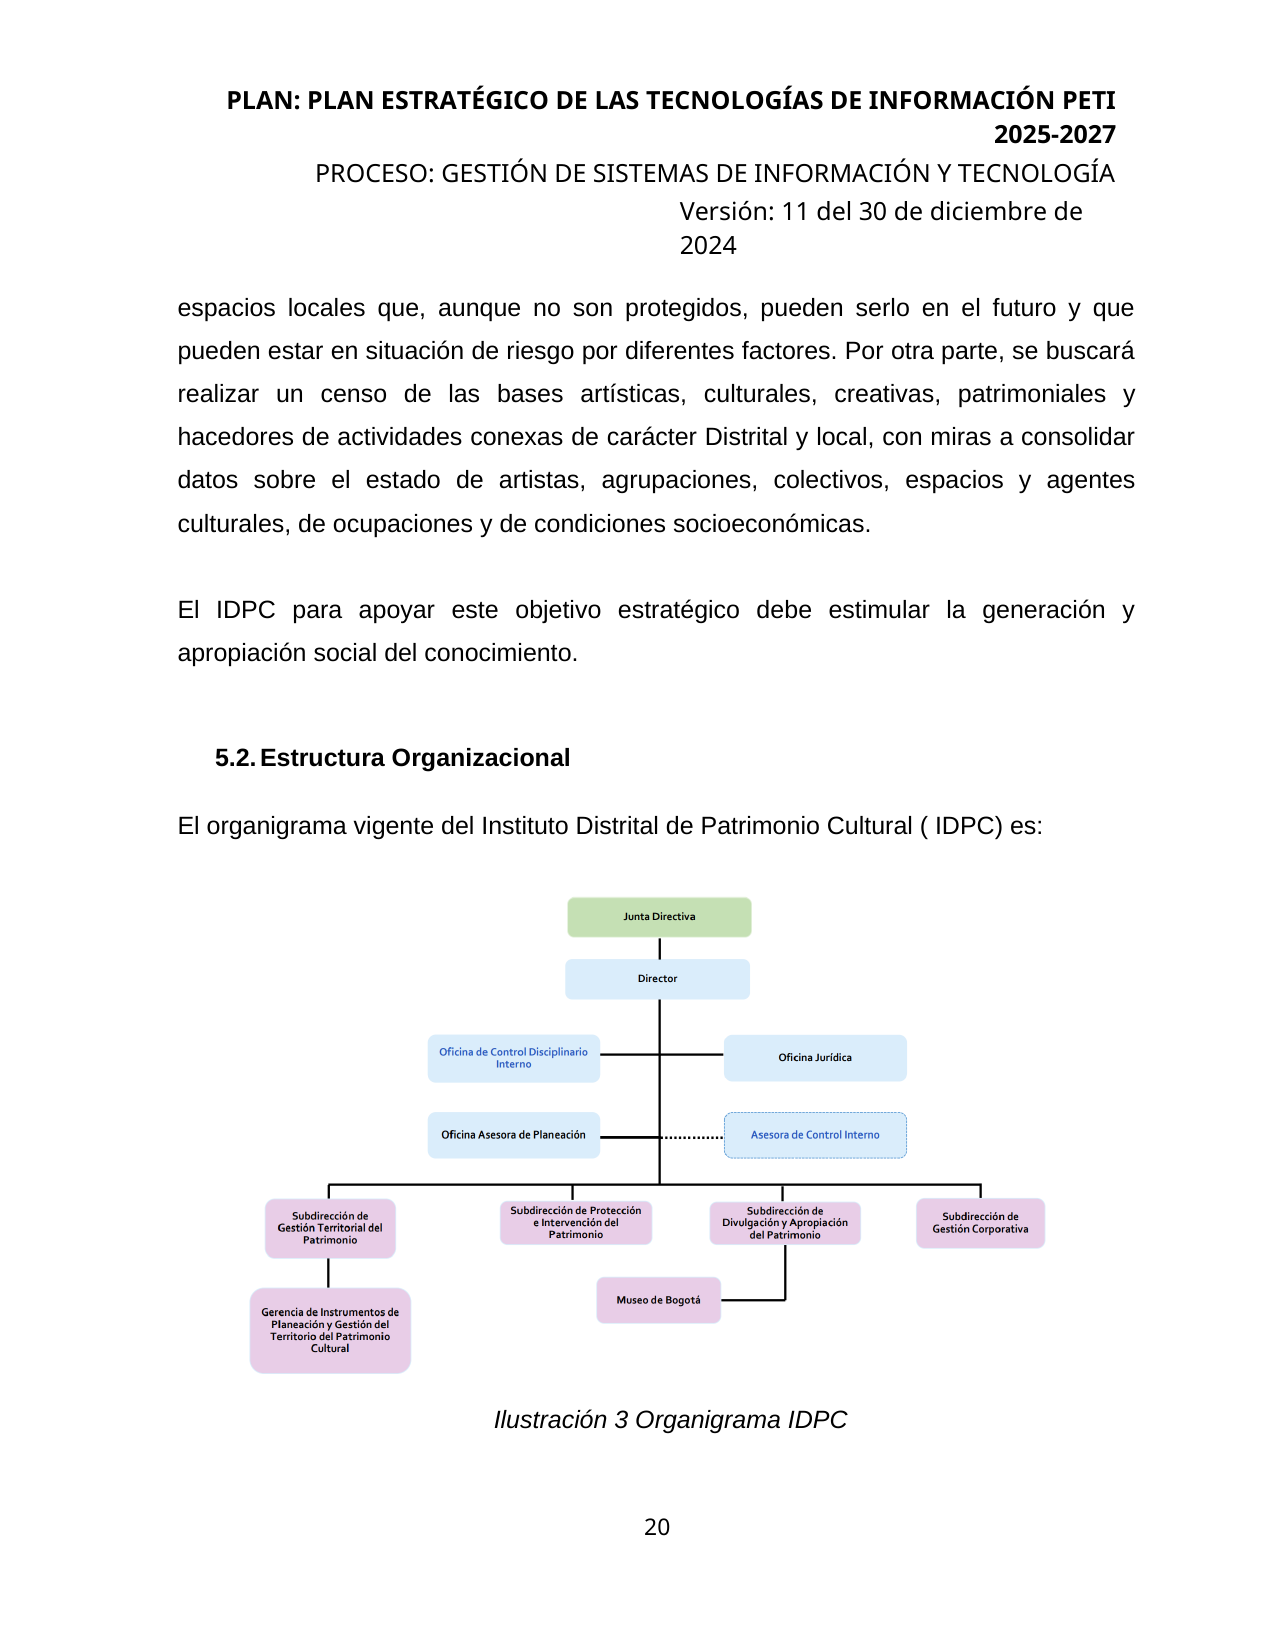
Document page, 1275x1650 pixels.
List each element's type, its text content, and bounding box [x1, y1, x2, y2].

picture [177, 868, 1137, 1405]
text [177, 293, 1137, 537]
text Ilustración 3 Organigrama IDPC [177, 1405, 1137, 1433]
subtitle Estructura Organizacional [215, 743, 1137, 772]
text El organigrama vigente del Instituto Distrital de Patrimonio Cultural ( IDPC) es: [177, 811, 1137, 840]
text El IDPC para apoyar este objetivo estratégico debe estimular la generación y apropiación social del conocimiento. [177, 595, 1137, 667]
